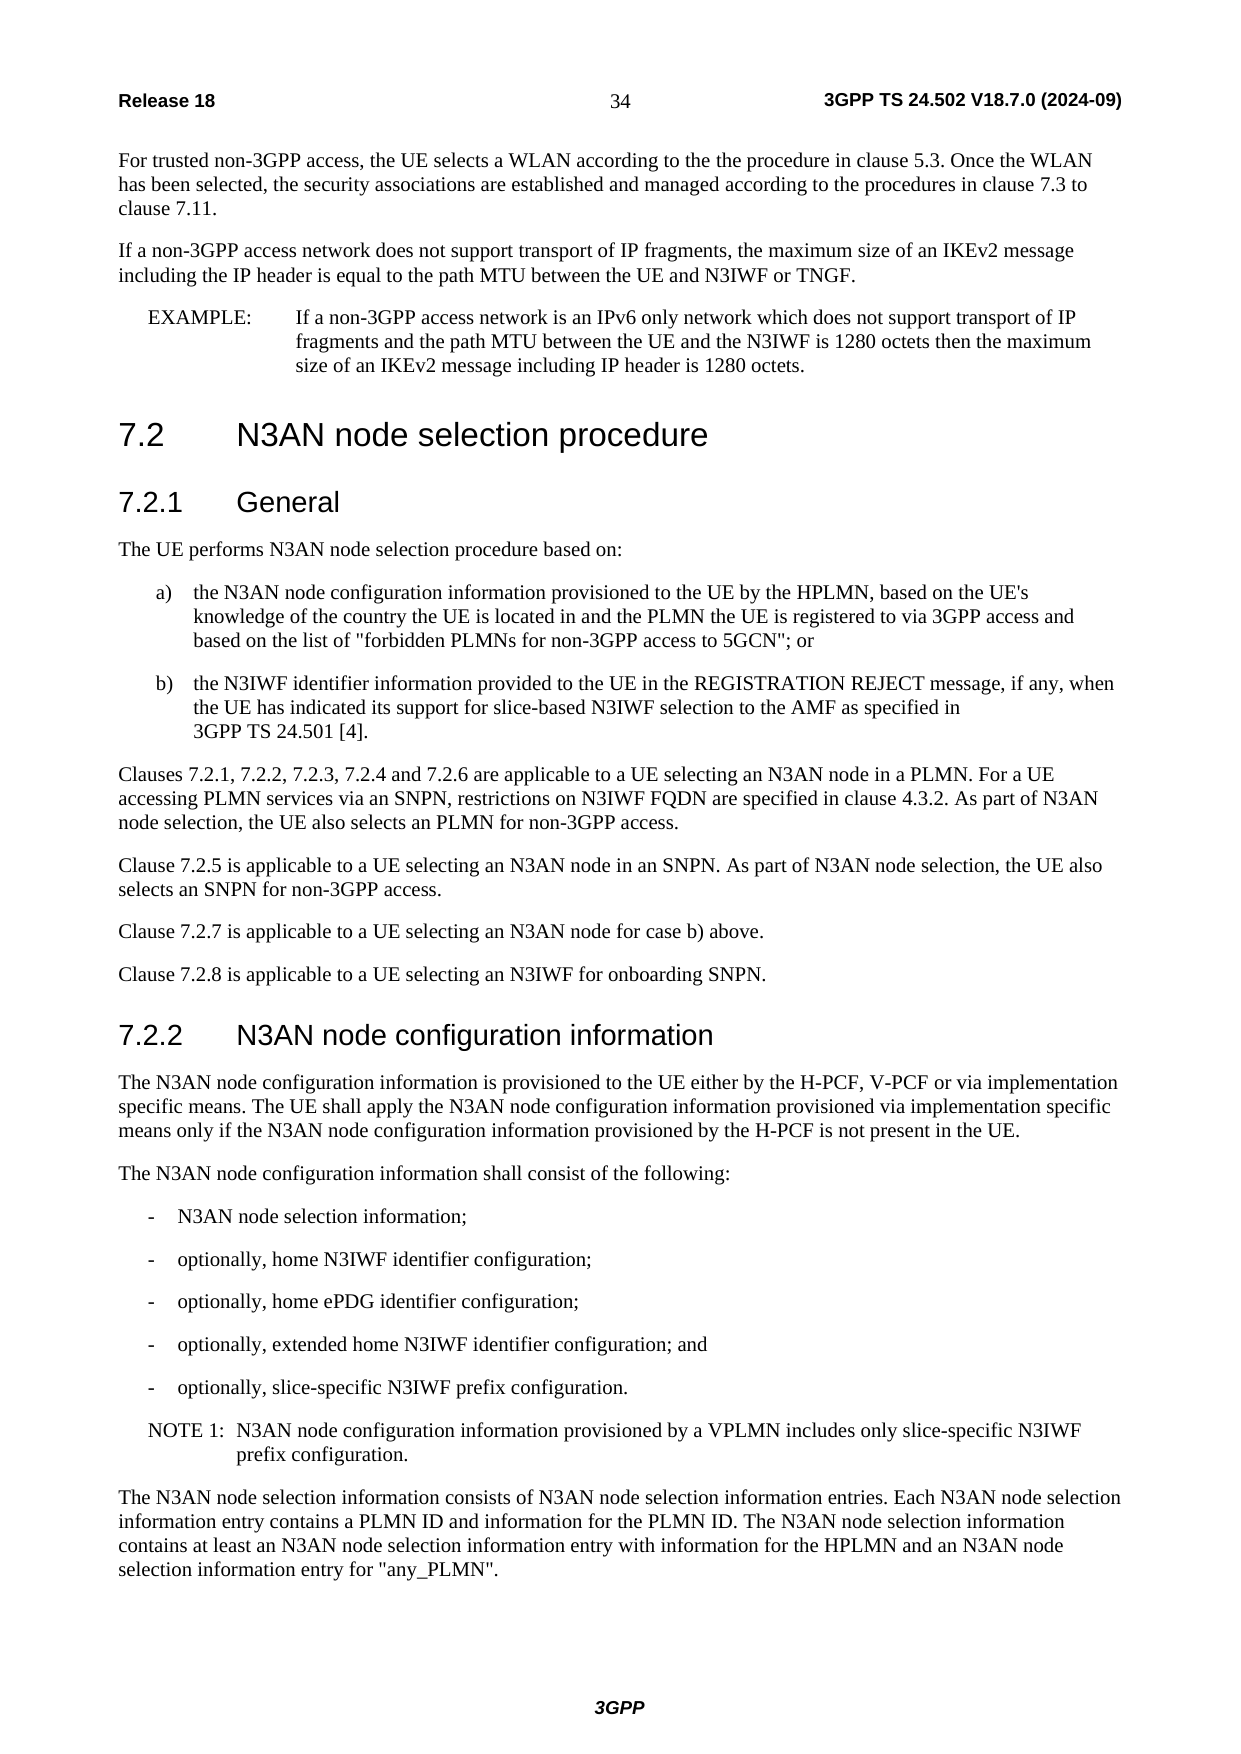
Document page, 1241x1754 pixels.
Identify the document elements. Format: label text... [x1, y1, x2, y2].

text - optionally, extended home N3IWF identifier configuration; and [148, 1332, 1122, 1356]
text - optionally, home N3IWF identifier configuration; [148, 1246, 1122, 1271]
text Clause 7.2.5 is applicable to a UE selecting an N3AN node in an SNPN. As part of N3AN node selection, the UE also selects an SNPN for non-3GPP access. [118, 853, 1122, 901]
text If a non-3GPP access network does not support transport of IP fragments, the maximum size of an IKEv2 message including the IP header is equal to the path MTU between the UE and N3IWF or TNGF. [118, 238, 1122, 287]
text a) the N3AN node configuration information provisioned to the UE by the HPLMN, based on the UE's knowledge of the country the UE is located in and the PLMN the UE is registered to via 3GPP access and based on the list of "forbidden PLMNs for non-3GPP access to 5GCN"; or [156, 580, 1122, 652]
text Clause 7.2.7 is applicable to a UE selecting an N3AN node for case b) above. [118, 919, 1122, 943]
text The N3AN node configuration information shall consist of the following: [118, 1161, 1122, 1185]
text - N3AN node selection information; [148, 1204, 1122, 1228]
text Clauses 7.2.1, 7.2.2, 7.2.3, 7.2.4 and 7.2.6 are applicable to a UE selecting an N3AN node in a PLMN. For a UE accessing PLMN services via an SNPN, restrictions on N3IWF FQDN are specified in clause 4.3.2. As part of N3AN node selection, the UE also selects an PLMN for non-3GPP access. [118, 762, 1122, 834]
text The UE performs N3AN node selection procedure based on: [118, 537, 1122, 561]
text For trusted non-3GPP access, the UE selects a WLAN according to the the procedure in clause 5.3. Once the WLAN has been selected, the security associations are established and managed according to the procedures in clause 7.3 to clause 7.11. [118, 147, 1122, 220]
text The N3AN node selection information consists of N3AN node selection information entries. Each N3AN node selection information entry contains a PLMN ID and information for the PLMN ID. The N3AN node selection information contains at least an N3AN node selection information entry with information for the HPLMN and an N3AN node selection information entry for "any_PLMN". [118, 1484, 1122, 1581]
text - optionally, slice-specific N3IWF prefix configuration. [148, 1375, 1122, 1399]
text - optionally, home ePDG identifier configuration; [148, 1289, 1122, 1313]
text EXAMPLE: If a non-3GPP access network is an IPv6 only network which does not support transport of IP fragments and the path MTU between the UE and the N3IWF is 1280 octets then the maximum size of an IKEv2 message including IP header is 1280 octets. [148, 305, 1122, 377]
subtitle 7.2.1 General [118, 485, 1122, 518]
text b) the N3IWF identifier information provided to the UE in the REGISTRATION REJECT message, if any, when the UE has indicated its support for slice-based N3IWF selection to the AMF as specified in 3GPP TS 24.501 [4]. [156, 671, 1122, 743]
text Clause 7.2.8 is applicable to a UE selecting an N3IWF for onboarding SNPN. [118, 962, 1122, 986]
text The N3AN node configuration information is provisioned to the UE either by the H-PCF, V-PCF or via implementation specific means. The UE shall apply the N3AN node configuration information provisioned via implementation specific means only if the N3AN node configuration information provisioned by the H-PCF is not present in the UE. [118, 1070, 1122, 1142]
subtitle 7.2.2 N3AN node configuration information [118, 1018, 1122, 1051]
text NOTE 1: N3AN node configuration information provisioned by a VPLMN includes only slice-specific N3IWF prefix configuration. [148, 1418, 1122, 1466]
subtitle 7.2 N3AN node selection procedure [118, 415, 1122, 453]
